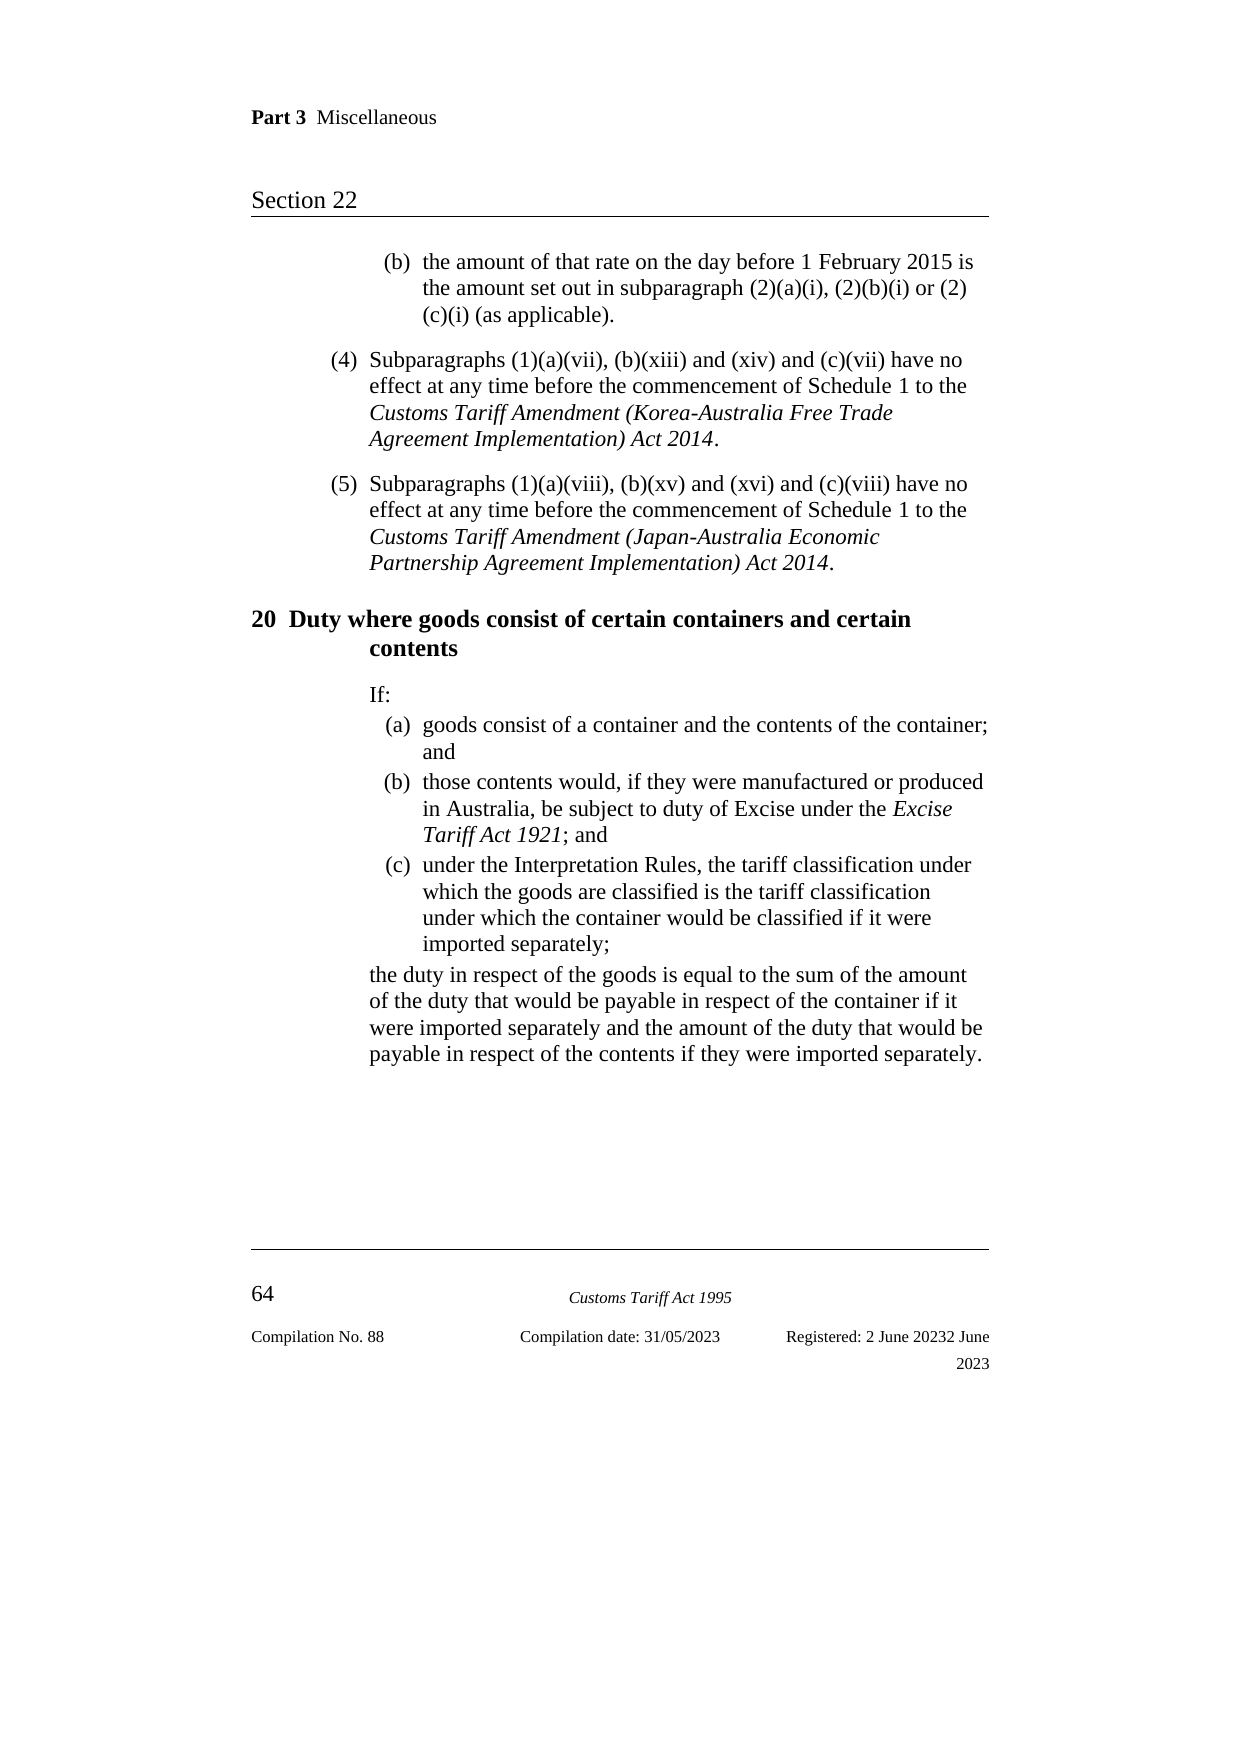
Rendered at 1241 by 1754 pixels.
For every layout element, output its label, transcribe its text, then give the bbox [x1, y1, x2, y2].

text (b) the amount of that rate on the day before 1 February 2015 is the amount set out in subparagraph (2)(a)(i), (2)(b)(i) or (2)(c)(i) (as applicable). [251, 248, 989, 327]
text the duty in respect of the goods is equal to the sum of the amount of the duty that would be payable in respect of the container if it were imported separately and the amount of the duty that would be payable in respect of the contents if they were imported separately. [369, 961, 989, 1066]
text (4) Subparagraphs (1)(a)(vii), (b)(xiii) and (xiv) and (c)(vii) have no effect at any time before the commencement of Schedule 1 to the Customs Tariff Amendment (Korea-Australia Free Trade Agreement Implementation) Act 2014. [251, 346, 989, 451]
text If: [251, 681, 989, 707]
text (a) goods consist of a container and the contents of the container; and [251, 711, 989, 764]
text (b) those contents would, if they were manufactured or produced in Australia, be subject to duty of Excise under the Excise Tariff Act 1921; and [251, 768, 989, 847]
text (5) Subparagraphs (1)(a)(viii), (b)(xv) and (xvi) and (c)(viii) have no effect at any time before the commencement of Schedule 1 to the Customs Tariff Amendment (Japan-Australia Economic Partnership Agreement Implementation) Act 2014. [251, 470, 989, 575]
text 20 Duty where goods consist of certain containers and certain contents [251, 604, 989, 662]
text (c) under the Interpretation Rules, the tariff classification under which the goods are classified is the tariff classification under which the container would be classified if it were imported separately; [251, 851, 989, 957]
